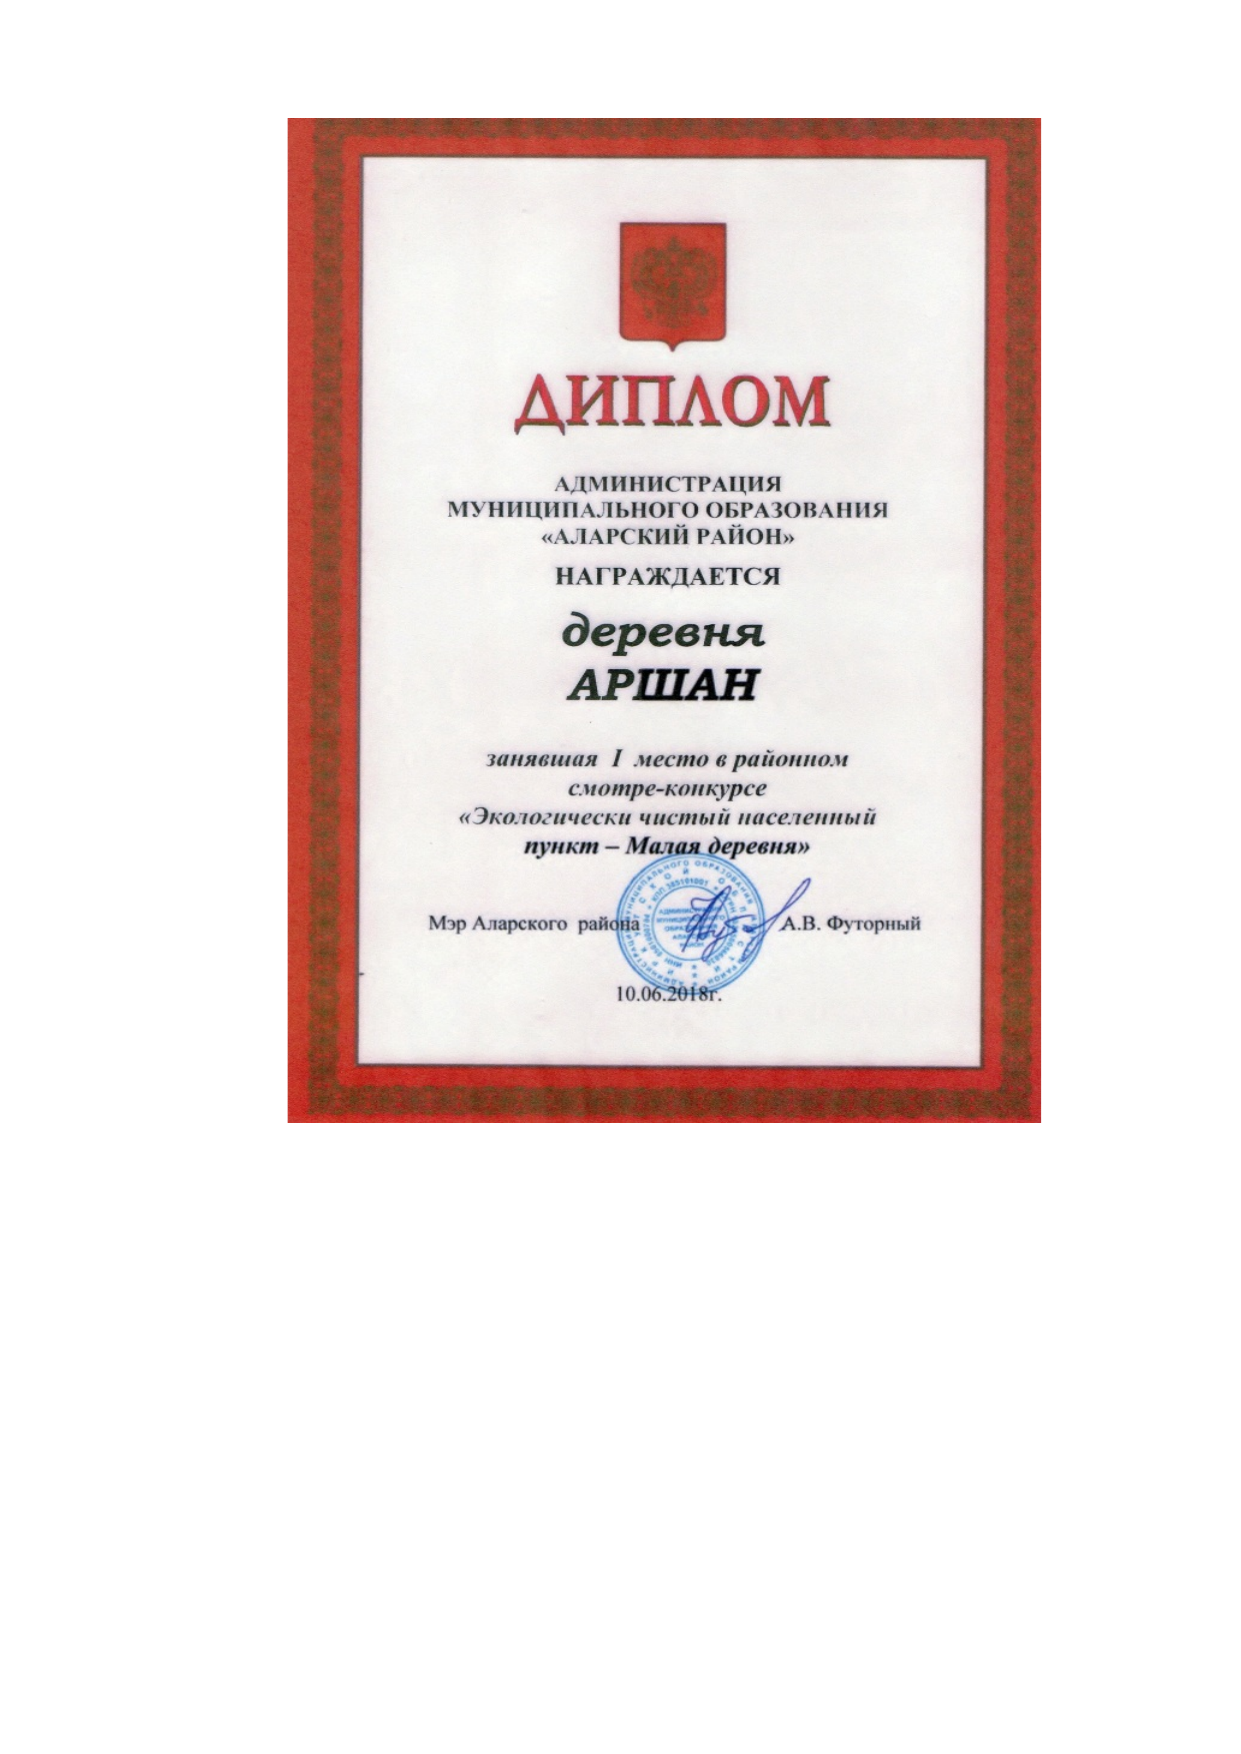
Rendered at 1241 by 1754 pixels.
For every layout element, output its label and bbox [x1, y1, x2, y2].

picture [287, 118, 1042, 1123]
